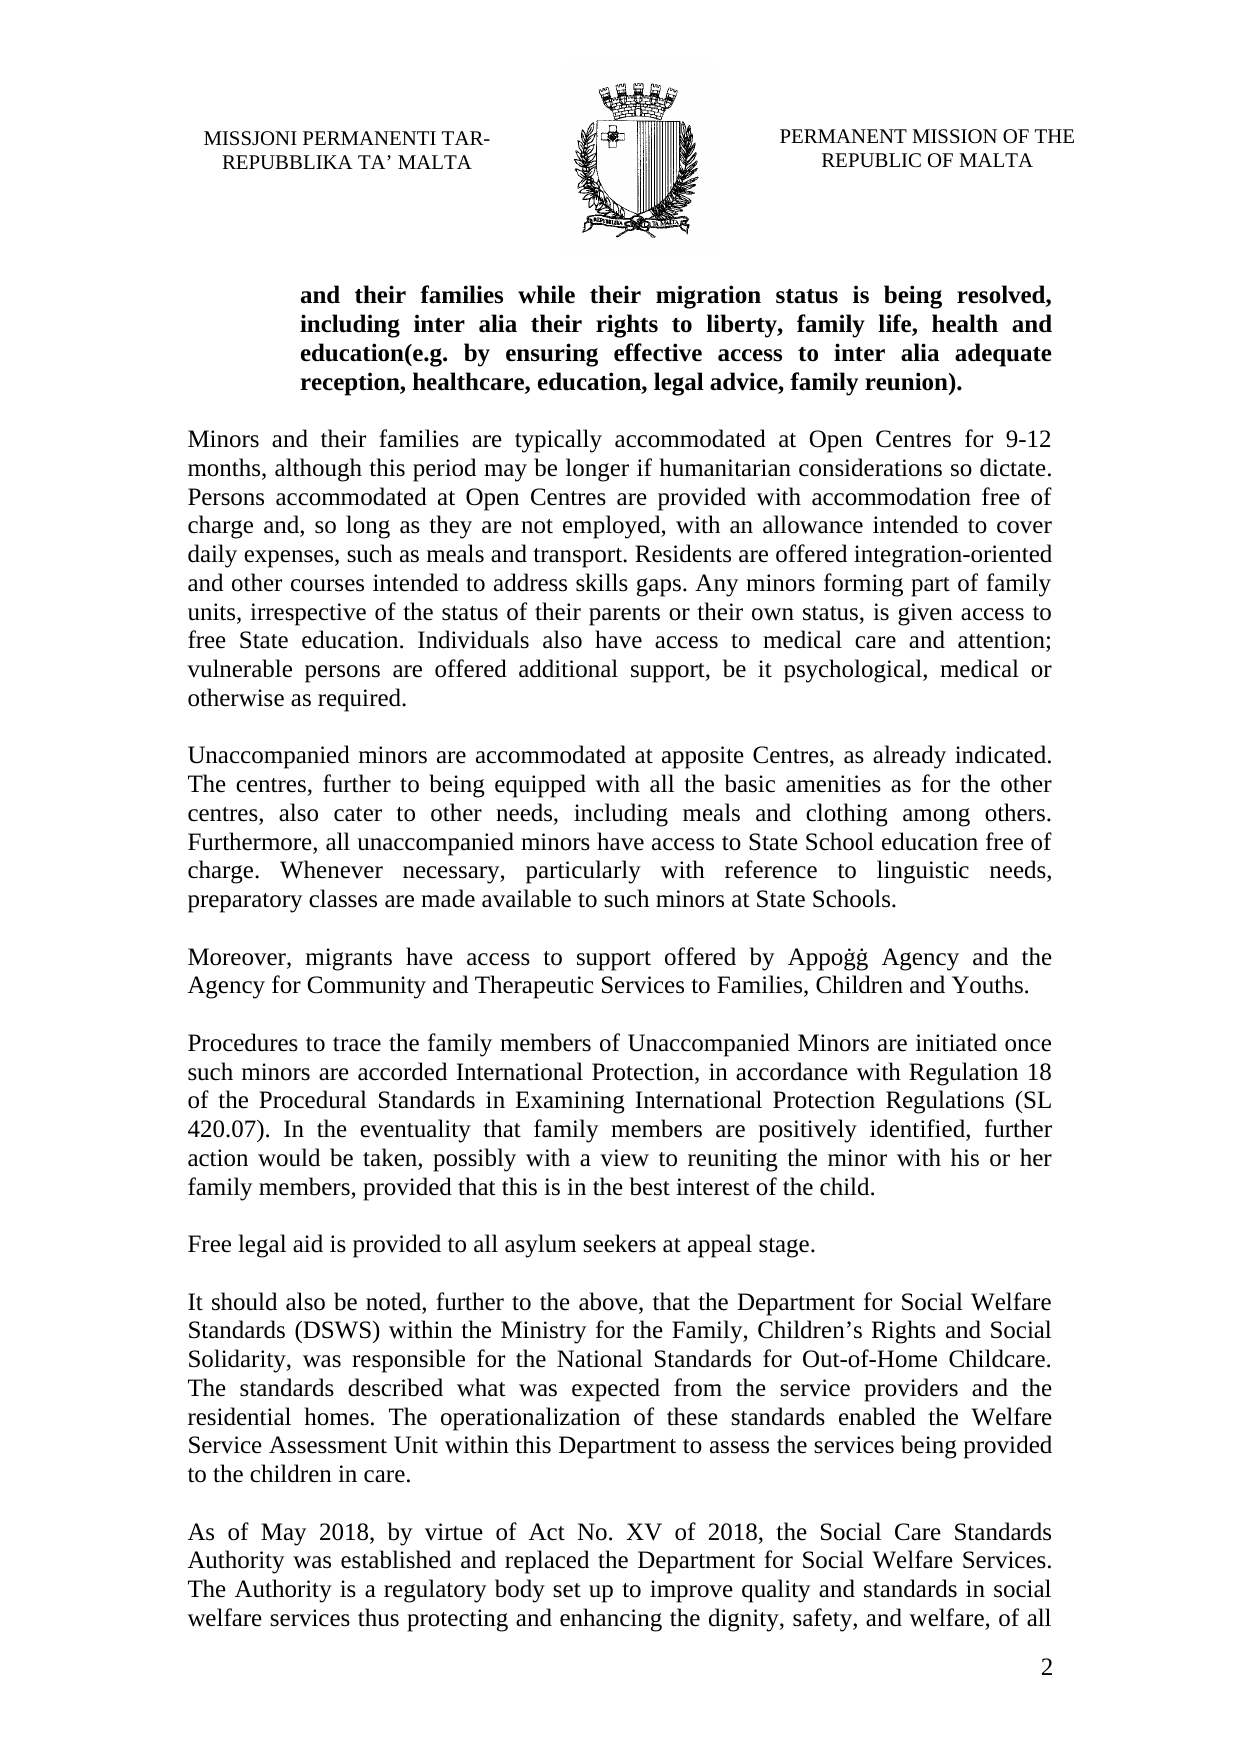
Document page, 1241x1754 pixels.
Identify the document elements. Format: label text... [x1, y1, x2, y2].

text Unaccompanied minors are accommodated at apposite Centres, as already indicated. The centres, further to being equipped with all the basic amenities as for the other centres, also cater to other needs, including meals and clothing among others. Furthermore, all unaccompanied minors have access to State School education free of charge. Whenever necessary, particularly with reference to linguistic needs, preparatory classes are made available to such minors at State Schools. [187, 741, 1053, 913]
text Procedures to trace the family members of Unaccompanied Minors are initiated once such minors are accorded International Protection, in accordance with Regulation 18 of the Procedural Standards in Examining International Protection Regulations (SL 420.07). In the eventuality that family members are positively identified, further action would be taken, possibly with a view to reuniting the minor with his or her family members, provided that this is in the best interest of the child. [187, 1028, 1053, 1201]
text It should also be noted, further to the above, that the Department for Social Welfare Standards (DSWS) within the Ministry for the Family, Children’s Rights and Social Solidarity, was responsible for the National Standards for Out-of-Home Childcare. The standards described what was expected from the service providers and the residential homes. The operationalization of these standards enabled the Welfare Service Assessment Unit within this Department to assess the services being provided to the children in care. [187, 1287, 1053, 1488]
text Free legal aid is provided to all asylum seekers at appeal stage. [187, 1229, 1053, 1258]
picture [562, 59, 718, 252]
text Moreover, migrants have access to support offered by Appoġġ Agency and the Agency for Community and Therapeutic Services to Families, Children and Youths. [187, 942, 1053, 999]
text Minors and their families are typically accommodated at Open Centres for 9-12 months, although this period may be longer if humanitarian considerations so dictate. Persons accommodated at Open Centres are provided with accommodation free of charge and, so long as they are not employed, with an allowance intended to cover daily expenses, such as meals and transport. Residents are offered integration-oriented and other courses intended to address skills gaps. Any minors forming part of family units, irrespective of the status of their parents or their own status, is given access to free State education. Individuals also have access to medical care and attention; vulnerable persons are offered additional support, be it psychological, medical or otherwise as required. [187, 424, 1053, 712]
